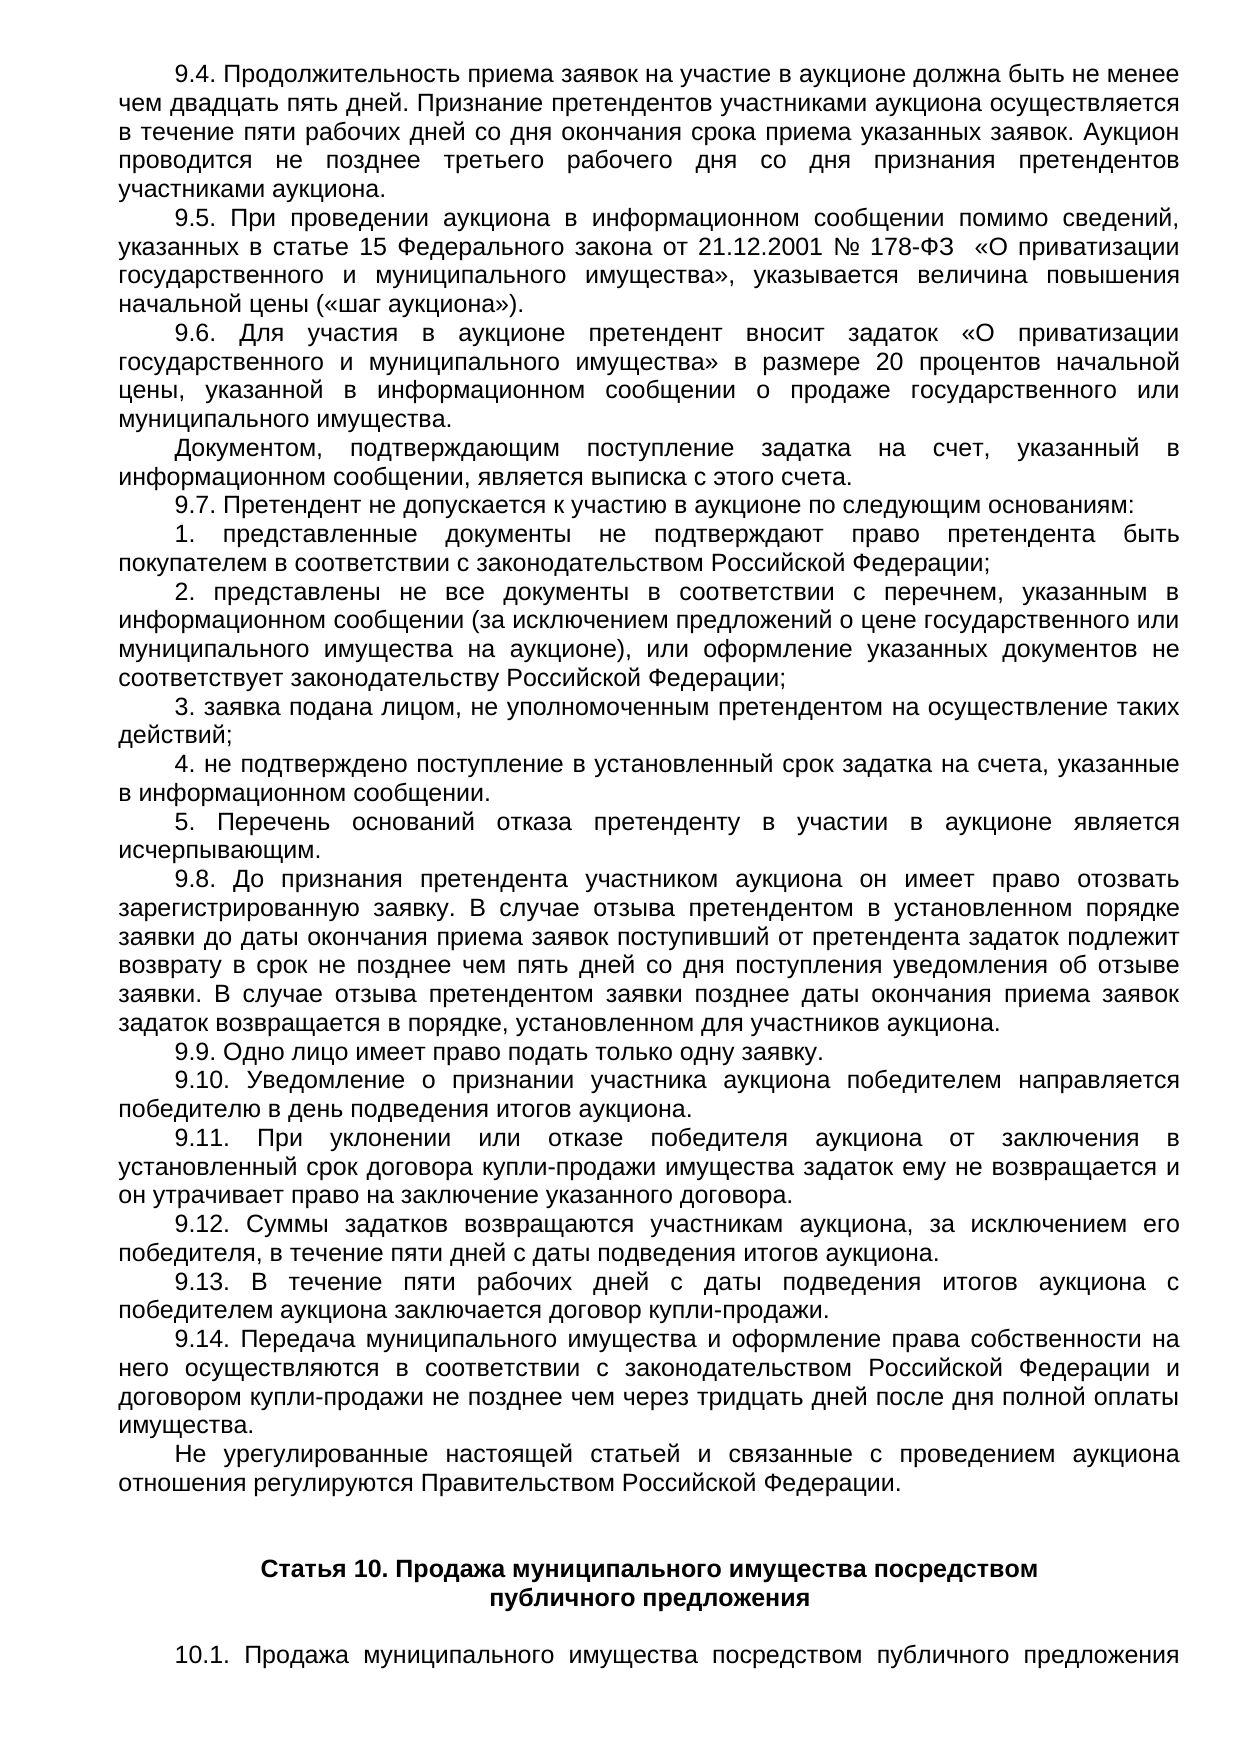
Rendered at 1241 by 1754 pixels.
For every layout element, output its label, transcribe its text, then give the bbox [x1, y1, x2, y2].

text 2. представлены не все документы в соответствии с перечнем, указанным в информационном сообщении (за исключением предложений о цене государственного или муниципального имущества на аукционе), или оформление указанных документов не соответствует законодательству Российской Федерации; [118, 577, 1181, 692]
text 5. Перечень оснований отказа претенденту в участии в аукционе является исчерпывающим. [118, 807, 1181, 864]
text 9.6. Для участия в аукционе претендент вносит задаток «О приватизации государственного и муниципального имущества» в размере 20 процентов начальной цены, указанной в информационном сообщении о продаже государственного или муниципального имущества. [118, 318, 1181, 433]
text 4. не подтверждено поступление в установленный срок задатка на счета, указанные в информационном сообщении. [118, 749, 1181, 807]
text 9.5. При проведении аукциона в информационном сообщении помимо сведений, указанных в статье 15 Федерального закона от 21.12.2001 № 178-ФЗ «О приватизации государственного и муниципального имущества», указывается величина повышения начальной цены («шаг аукциона»). [118, 203, 1181, 318]
text 9.10. Уведомление о признании участника аукциона победителем направляется победителю в день подведения итогов аукциона. [118, 1065, 1181, 1123]
text 9.11. При уклонении или отказе победителя аукциона от заключения в установленный срок договора купли-продажи имущества задаток ему не возвращается и он утрачивает право на заключение указанного договора. [118, 1123, 1181, 1209]
text Не урегулированные настоящей статьей и связанные с проведением аукциона отношения регулируются Правительством Российской Федерации. [118, 1439, 1181, 1497]
title публичного предложения [118, 1583, 1181, 1612]
text 1. представленные документы не подтверждают право претендента быть покупателем в соответствии с законодательством Российской Федерации; [118, 519, 1181, 577]
text 3. заявка подана лицом, не уполномоченным претендентом на осуществление таких действий; [118, 692, 1181, 749]
text 9.14. Передача муниципального имущества и оформление права собственности на него осуществляются в соответствии с законодательством Российской Федерации и договором купли-продажи не позднее чем через тридцать дней после дня полной оплаты имущества. [118, 1324, 1181, 1439]
text 9.13. В течение пяти рабочих дней с даты подведения итогов аукциона с победителем аукциона заключается договор купли-продажи. [118, 1267, 1181, 1324]
text Документом, подтверждающим поступление задатка на счет, указанный в информационном сообщении, является выписка с этого счета. [118, 433, 1181, 490]
text 9.9. Одно лицо имеет право подать только одну заявку. [118, 1037, 1181, 1065]
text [118, 1640, 1181, 1669]
text 9.12. Суммы задатков возвращаются участникам аукциона, за исключением его победителя, в течение пяти дней с даты подведения итогов аукциона. [118, 1209, 1181, 1267]
text 9.7. Претендент не допускается к участию в аукционе по следующим основаниям: [118, 490, 1181, 519]
text 9.4. Продолжительность приема заявок на участие в аукционе должна быть не менее чем двадцать пять дней. Признание претендентов участниками аукциона осуществляется в течение пяти рабочих дней со дня окончания срока приема указанных заявок. Аукцион проводится не позднее третьего рабочего дня со дня признания претендентов участниками аукциона. [118, 59, 1181, 203]
text 9.8. До признания претендента участником аукциона он имеет право отозвать зарегистрированную заявку. В случае отзыва претендентом в установленном порядке заявки до даты окончания приема заявок поступивший от претендента задаток подлежит возврату в срок не позднее чем пять дней со дня поступления уведомления об отзыве заявки. В случае отзыва претендентом заявки позднее даты окончания приема заявок задаток возвращается в порядке, установленном для участников аукциона. [118, 864, 1181, 1037]
title Статья 10. Продажа муниципального имущества посредством [118, 1554, 1181, 1583]
